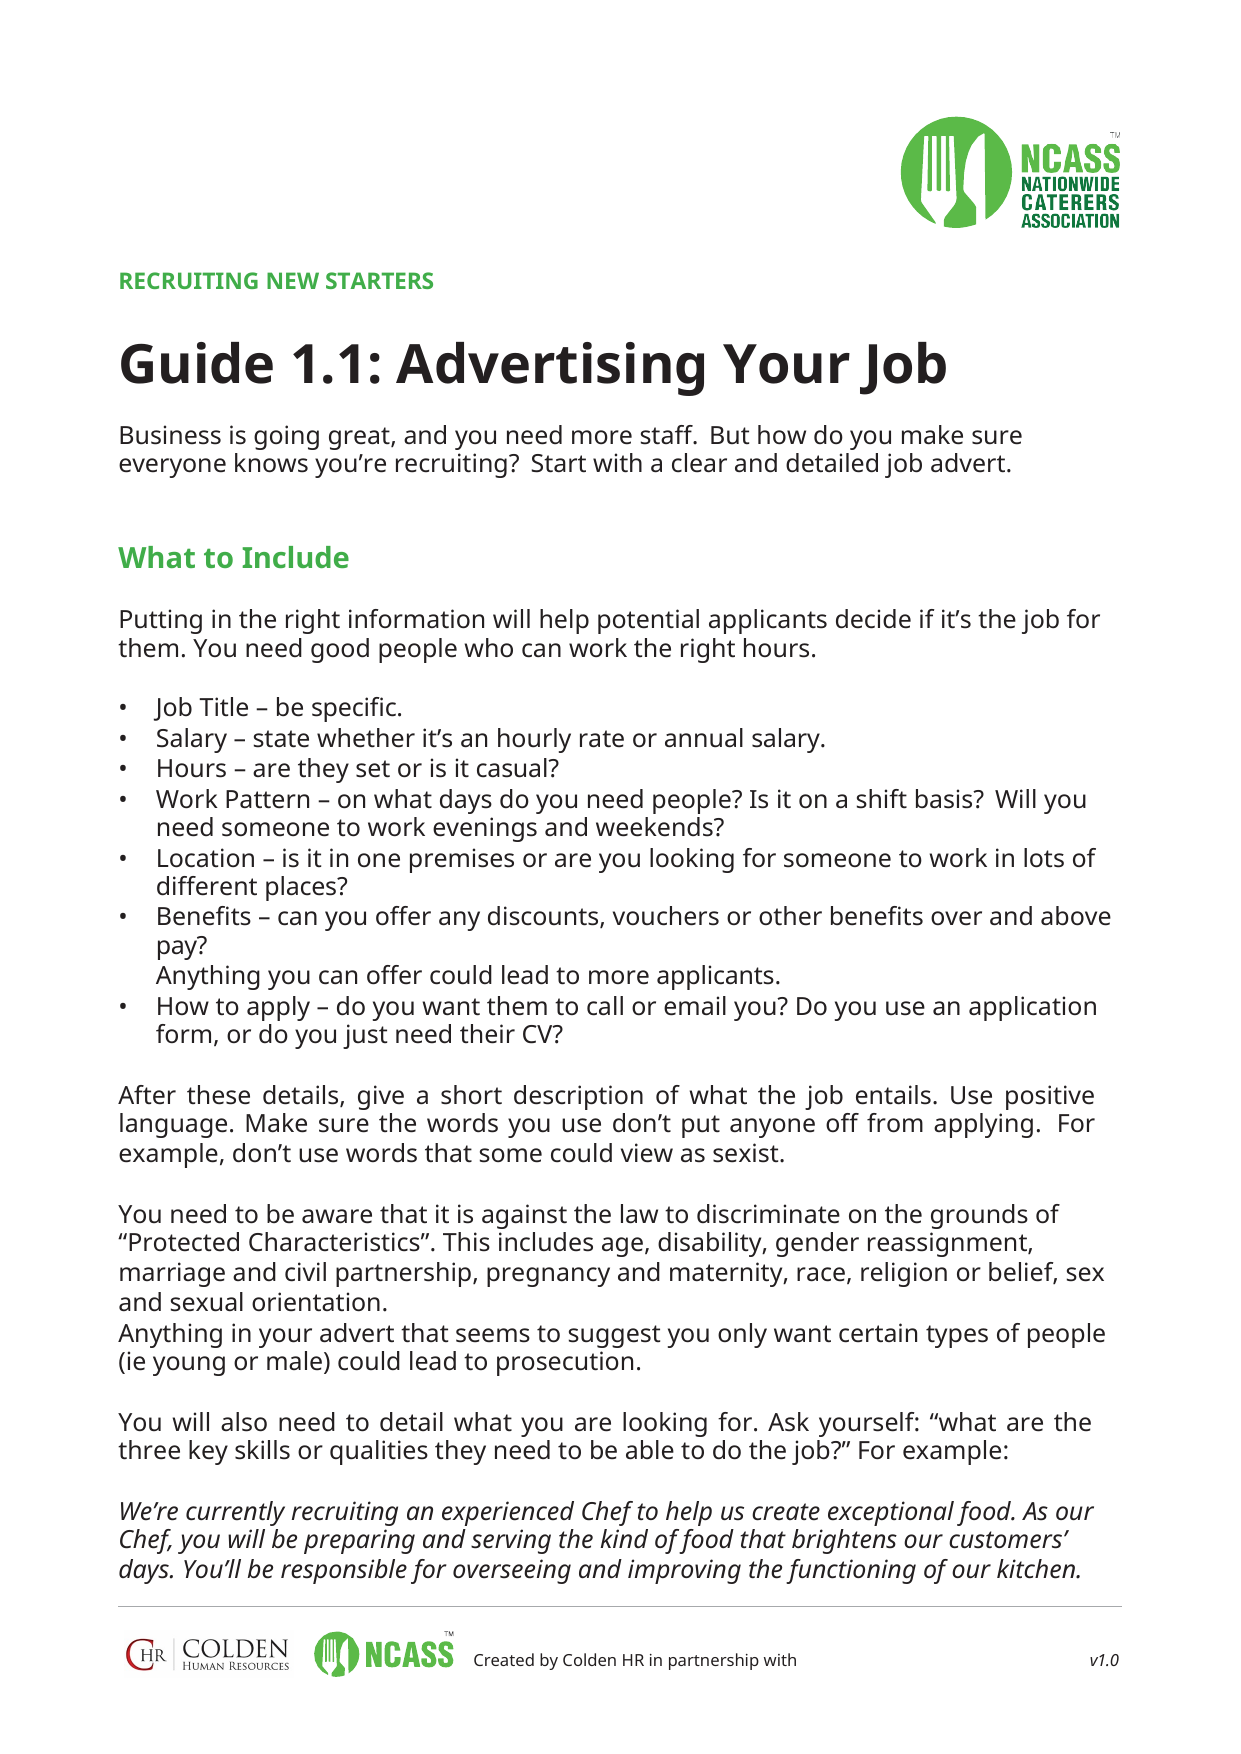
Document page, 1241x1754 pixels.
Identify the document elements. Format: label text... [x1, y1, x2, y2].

text You will also need to detail what you are looking for. Ask yourself: “what are the three key skills or qualities they need to be able to do the job?” For example: [118, 1407, 1093, 1467]
text We’re currently recruiting an experienced Chef to help us create exceptional food. As our Chef, you will be preparing and serving the kind of food that brightens our customers’ days. You’ll be responsible for overseeing and improving the functioning of our kitchen. [118, 1497, 1123, 1586]
text RECRUITING NEW STARTERS [118, 265, 1134, 296]
list Job Title – be specific. [118, 691, 1134, 723]
text Business is going great, and you need more staff. But how do you make sure everyone knows you’re recruiting? Start with a clear and detailed job advert. [118, 421, 1134, 480]
list Hours – are they set or is it casual? [118, 753, 1134, 783]
text Putting in the right information will help potential applicants decide if it’s the job for them. You need good people who can work the right hours. [118, 605, 1123, 664]
list Work Pattern – on what days do you need people? Is it on a shift basis? Will you need someone to work evenings and weekends? [118, 784, 1098, 844]
list Benefits – can you offer any discounts, vouchers or other benefits over and above pay? [118, 903, 1134, 960]
title Guide 1.1: Advertising Your Job [118, 326, 1134, 400]
text Anything in your advert that seems to suggest you only want certain types of people (ie young or male) could lead to prosecution. [118, 1318, 1134, 1378]
text After these details, give a short description of what the job entails. Use positive language. Make sure the words you use don’t put anyone off from applying. For example, don’t use words that some could view as sexist. [118, 1081, 1095, 1170]
picture [1021, 132, 1120, 228]
list Salary – state whether it’s an hourly rate or annual salary. [118, 723, 1134, 753]
list Location – is it in one premises or are you looking for someone to work in lots of different places? [118, 844, 1122, 903]
text Anything you can offer could lead to more applicants. [156, 960, 1134, 990]
picture [124, 1630, 295, 1678]
subtitle What to Include [118, 537, 1134, 577]
list How to apply – do you want them to call or email you? Do you use an application form, or do you just need their CV? [118, 992, 1100, 1051]
text You need to be aware that it is against the law to discriminate on the grounds of “Protected Characteristics”. This includes age, disability, gender reassignment, marriage and civil partnership, pregnancy and maternity, race, religion or belief, sex and sexual orientation. [118, 1200, 1134, 1318]
